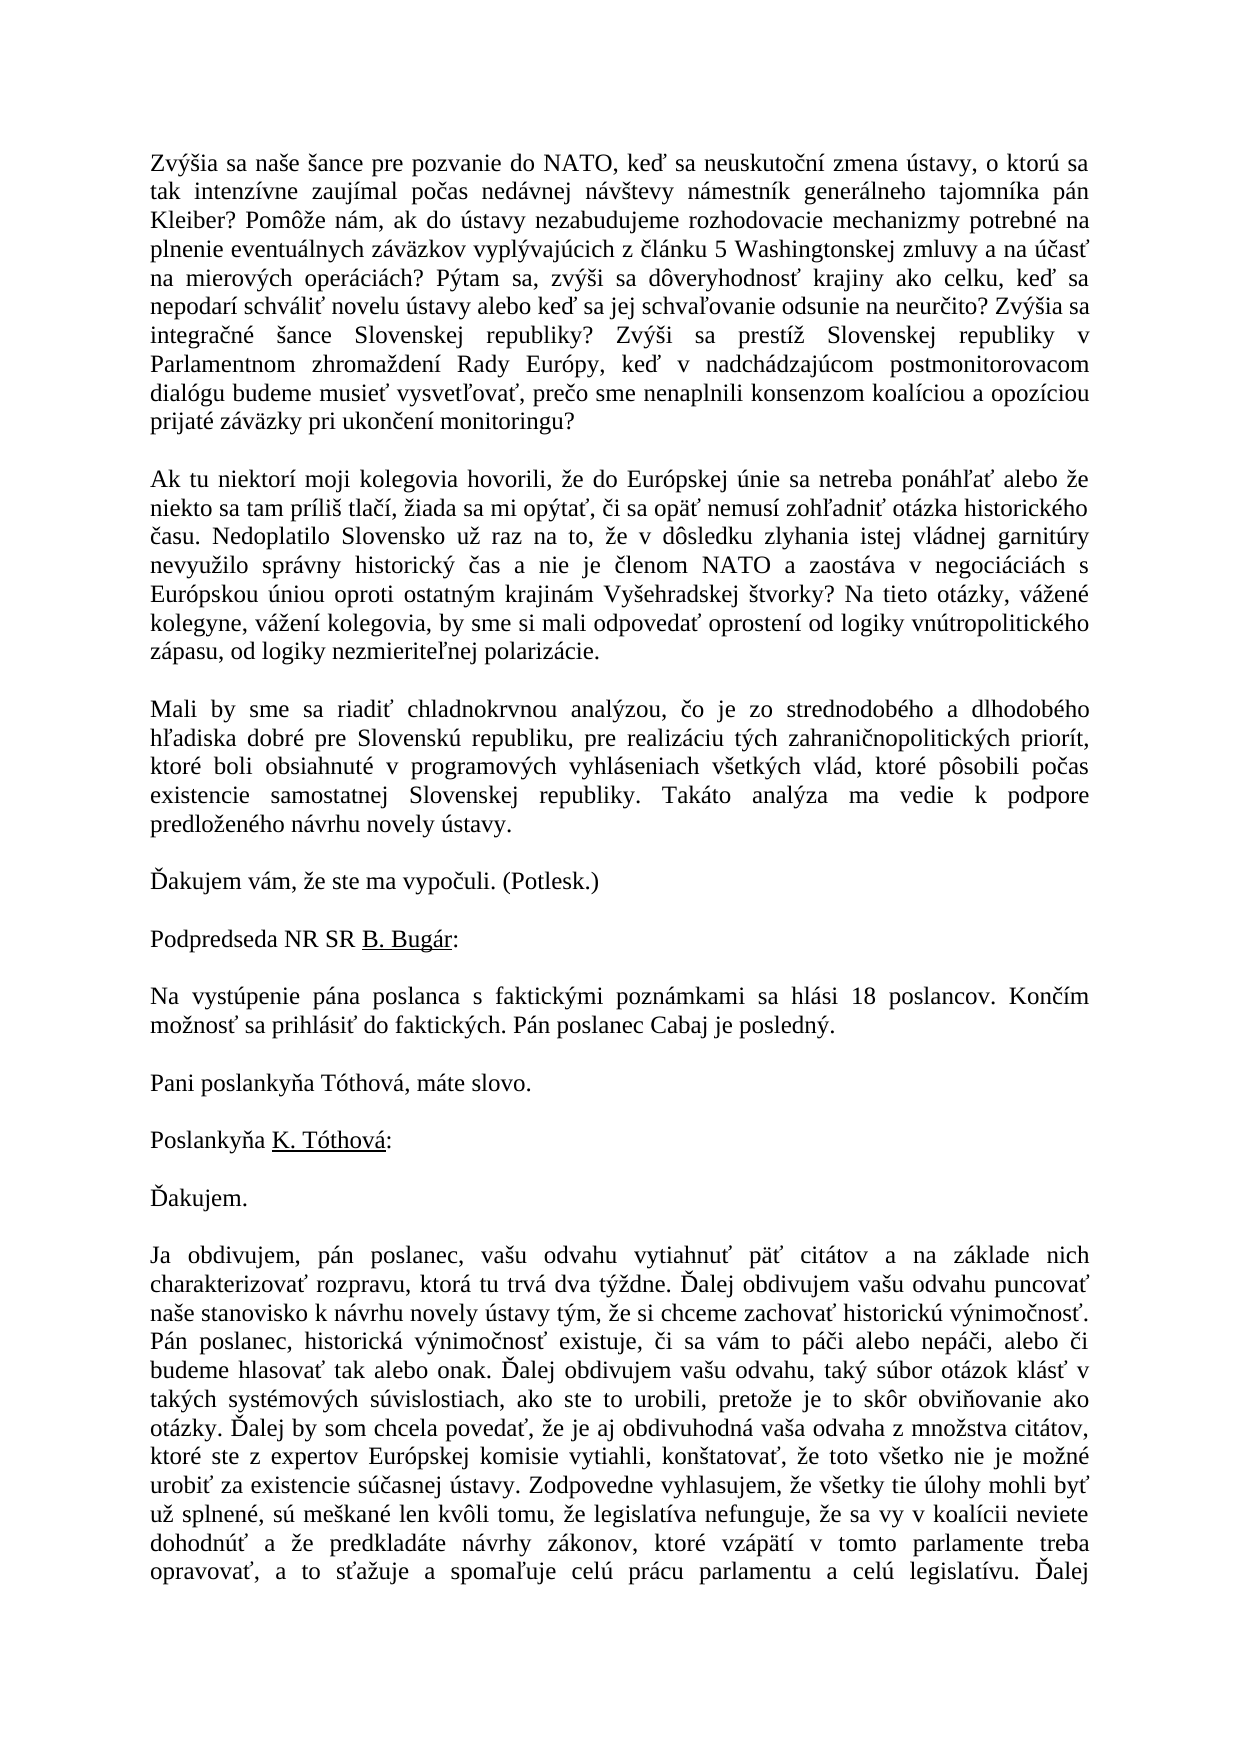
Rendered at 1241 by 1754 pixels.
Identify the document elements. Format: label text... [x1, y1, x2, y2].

text Ďakujem. [150, 1183, 1090, 1211]
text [150, 1240, 1090, 1585]
text Poslankyňa K. Tóthová: [150, 1125, 1090, 1154]
text Ak tu niektorí moji kolegovia hovorili, že do Európskej únie sa netreba ponáhľať alebo že niekto sa tam príliš tlačí, žiada sa mi opýtať, či sa opäť nemusí zohľadniť otázka historického času. Nedoplatilo Slovensko už raz na to, že v dôsledku zlyhania istej vládnej garnitúry nevyužilo správny historický čas a nie je členom NATO a zaostáva v negociáciách s Európskou úniou oproti ostatným krajinám Vyšehradskej štvorky? Na tieto otázky, vážené kolegyne, vážení kolegovia, by sme si mali odpovedať oprostení od logiky vnútropolitického zápasu, od logiky nezmieriteľnej polarizácie. [150, 464, 1090, 665]
text Ďakujem vám, že ste ma vypočuli. (Potlesk.) [150, 866, 1090, 895]
text Na vystúpenie pána poslanca s faktickými poznámkami sa hlási 18 poslancov. Končím možnosť sa prihlásiť do faktických. Pán poslanec Cabaj je posledný. [150, 981, 1090, 1039]
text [150, 148, 1090, 435]
text Podpredseda NR SR B. Bugár: [150, 924, 1090, 953]
text Pani poslankyňa Tóthová, máte slovo. [150, 1068, 1090, 1096]
text Mali by sme sa riadiť chladnokrvnou analýzou, čo je zo strednodobého a dlhodobého hľadiska dobré pre Slovenskú republiku, pre realizáciu tých zahraničnopolitických priorít, ktoré boli obsiahnuté v programových vyhláseniach všetkých vlád, ktoré pôsobili počas existencie samostatnej Slovenskej republiky. Takáto analýza ma vedie k podpore predloženého návrhu novely ústavy. [150, 694, 1090, 838]
